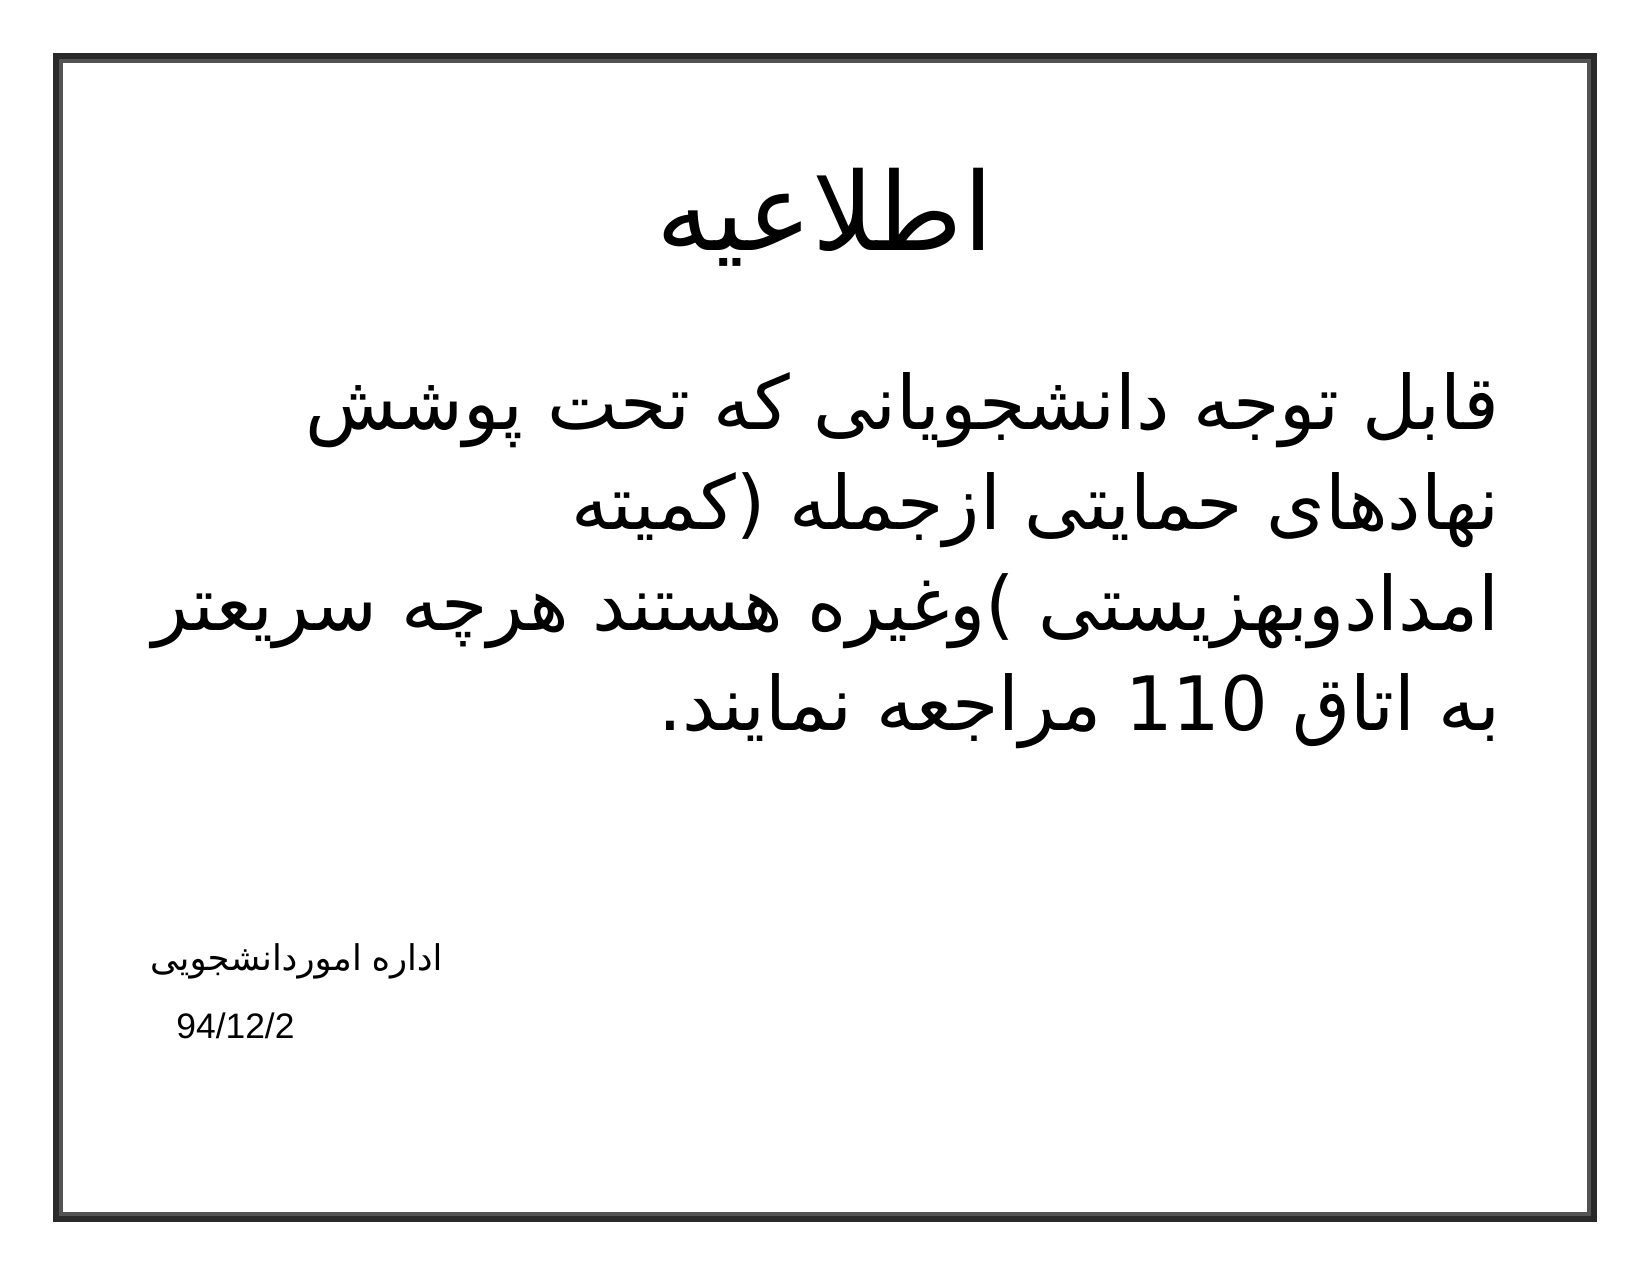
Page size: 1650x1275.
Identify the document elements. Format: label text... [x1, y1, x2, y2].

text قابل توجه دانشجویانی که تحت پوشش نهادهای حمایتی ازجمله (کمیته امدادوبهزیستی )وغیره هستند هرچه سریعتر به اتاق 110 مراجعه نمایند. [150, 360, 1500, 748]
text اطلاعیه [150, 150, 1500, 276]
text 94/12/2 [150, 1005, 1500, 1046]
text اداره اموردانشجویی [150, 937, 1500, 978]
